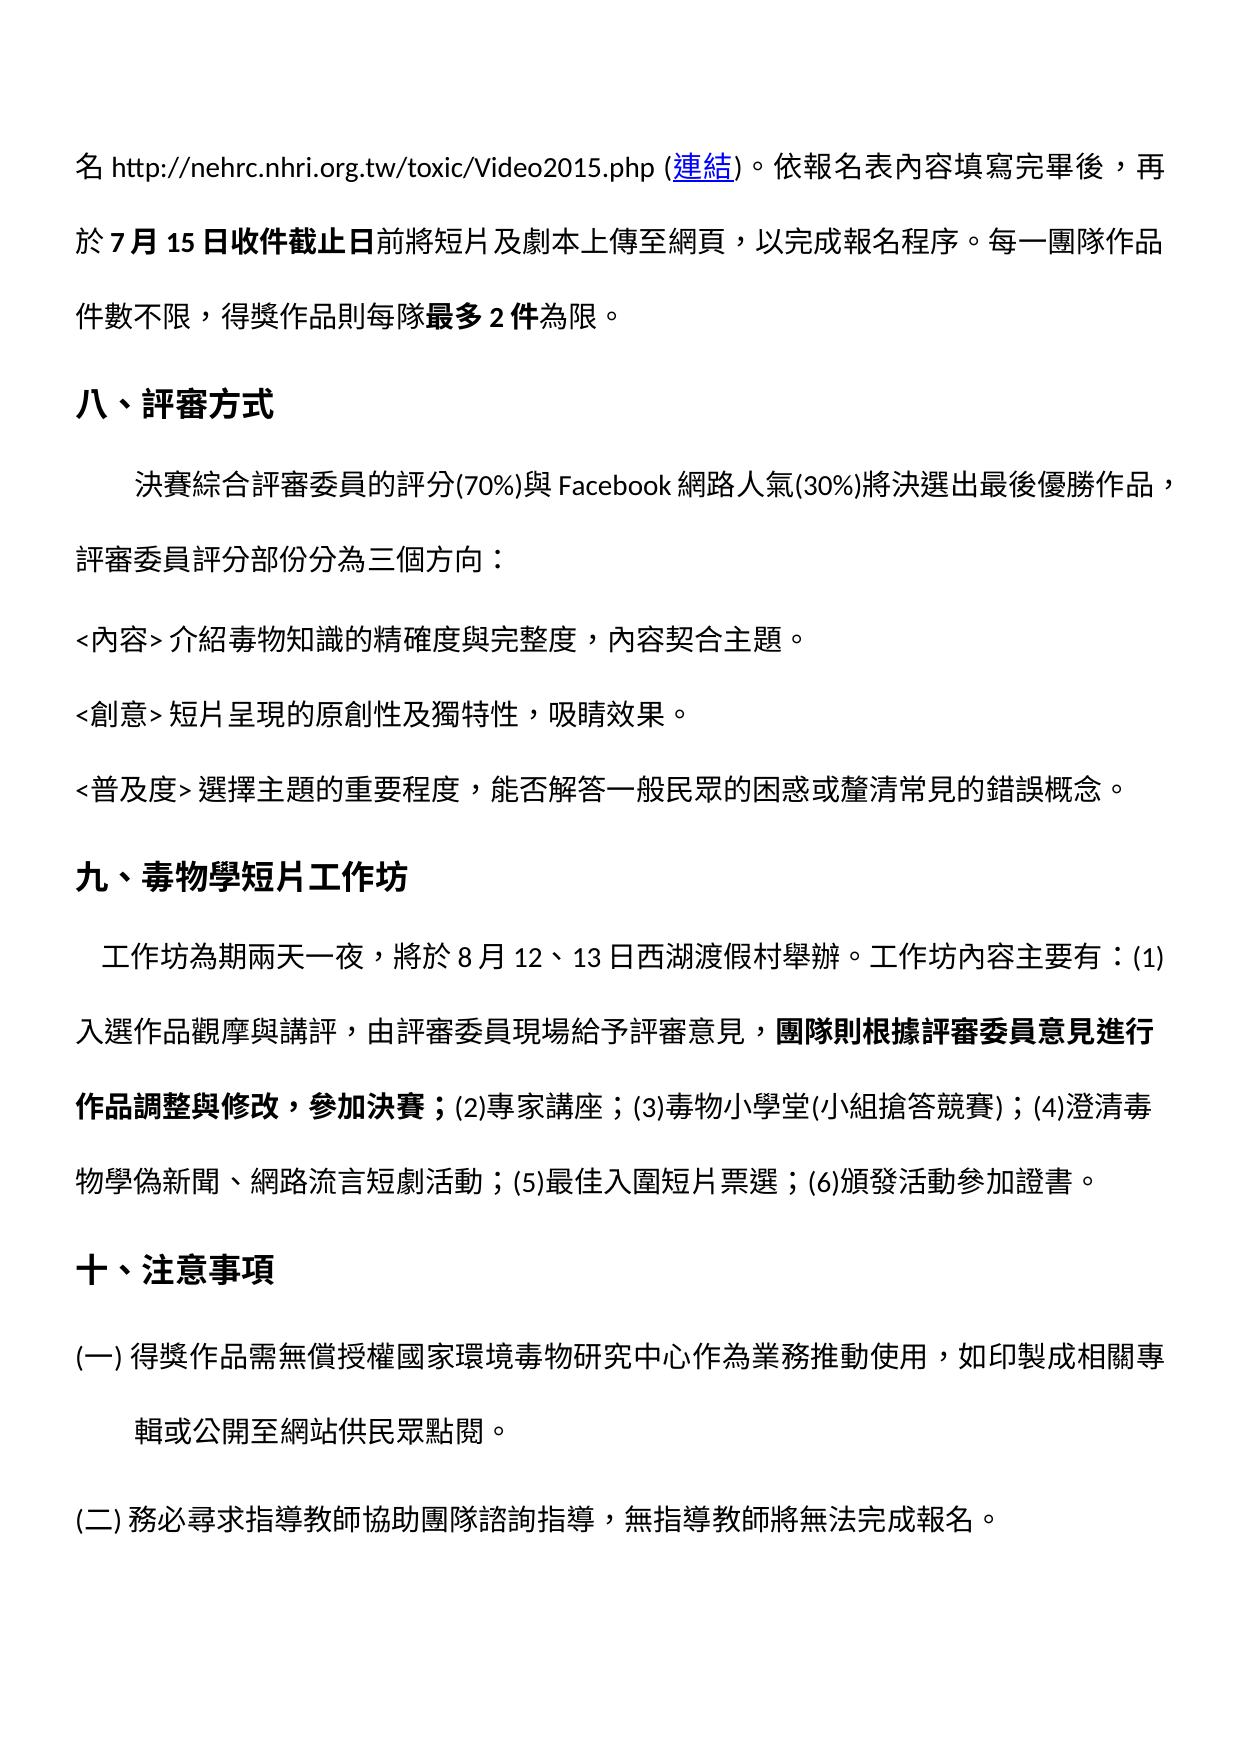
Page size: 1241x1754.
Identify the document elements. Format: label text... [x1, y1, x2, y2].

text 工作坊為期兩天一夜，將於8月12、13日西湖渡假村舉辦。工作坊內容主要有：(1)入選作品觀摩與講評，由評審委員現場給予評審意見，團隊則根據評審委員意見進行作品調整與修改，參加決賽；(2)專家講座；(3)毒物小學堂(小組搶答競賽)；(4)澄清毒物學偽新聞、網路流言短劇活動；(5)最佳入圍短片票選；(6)頒發活動參加證書。 [75, 918, 1165, 1218]
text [75, 127, 1165, 352]
text 十、注意事項 [75, 1230, 1165, 1305]
text (二) 務必尋求指導教師協助團隊諮詢指導，無指導教師將無法完成報名。 [75, 1480, 1165, 1555]
text 決賽綜合評審委員的評分(70%)與Facebook網路人氣(30%)將決選出最後優勝作品，評審委員評分部份分為三個方向： [75, 445, 1165, 595]
text 九、毒物學短片工作坊 [75, 837, 1165, 912]
text <內容> 介紹毒物知識的精確度與完整度，內容契合主題。 <創意> 短片呈現的原創性及獨特性，吸睛效果。 <普及度> 選擇主題的重要程度，能否解答一般民眾的困惑或釐清常見的錯誤概念。 [75, 600, 1165, 825]
text (一) 得獎作品需無償授權國家環境毒物研究中心作為業務推動使用，如印製成相關專輯或公開至網站供民眾點閱。 [75, 1318, 1165, 1468]
text 八、評審方式 [75, 364, 1165, 439]
